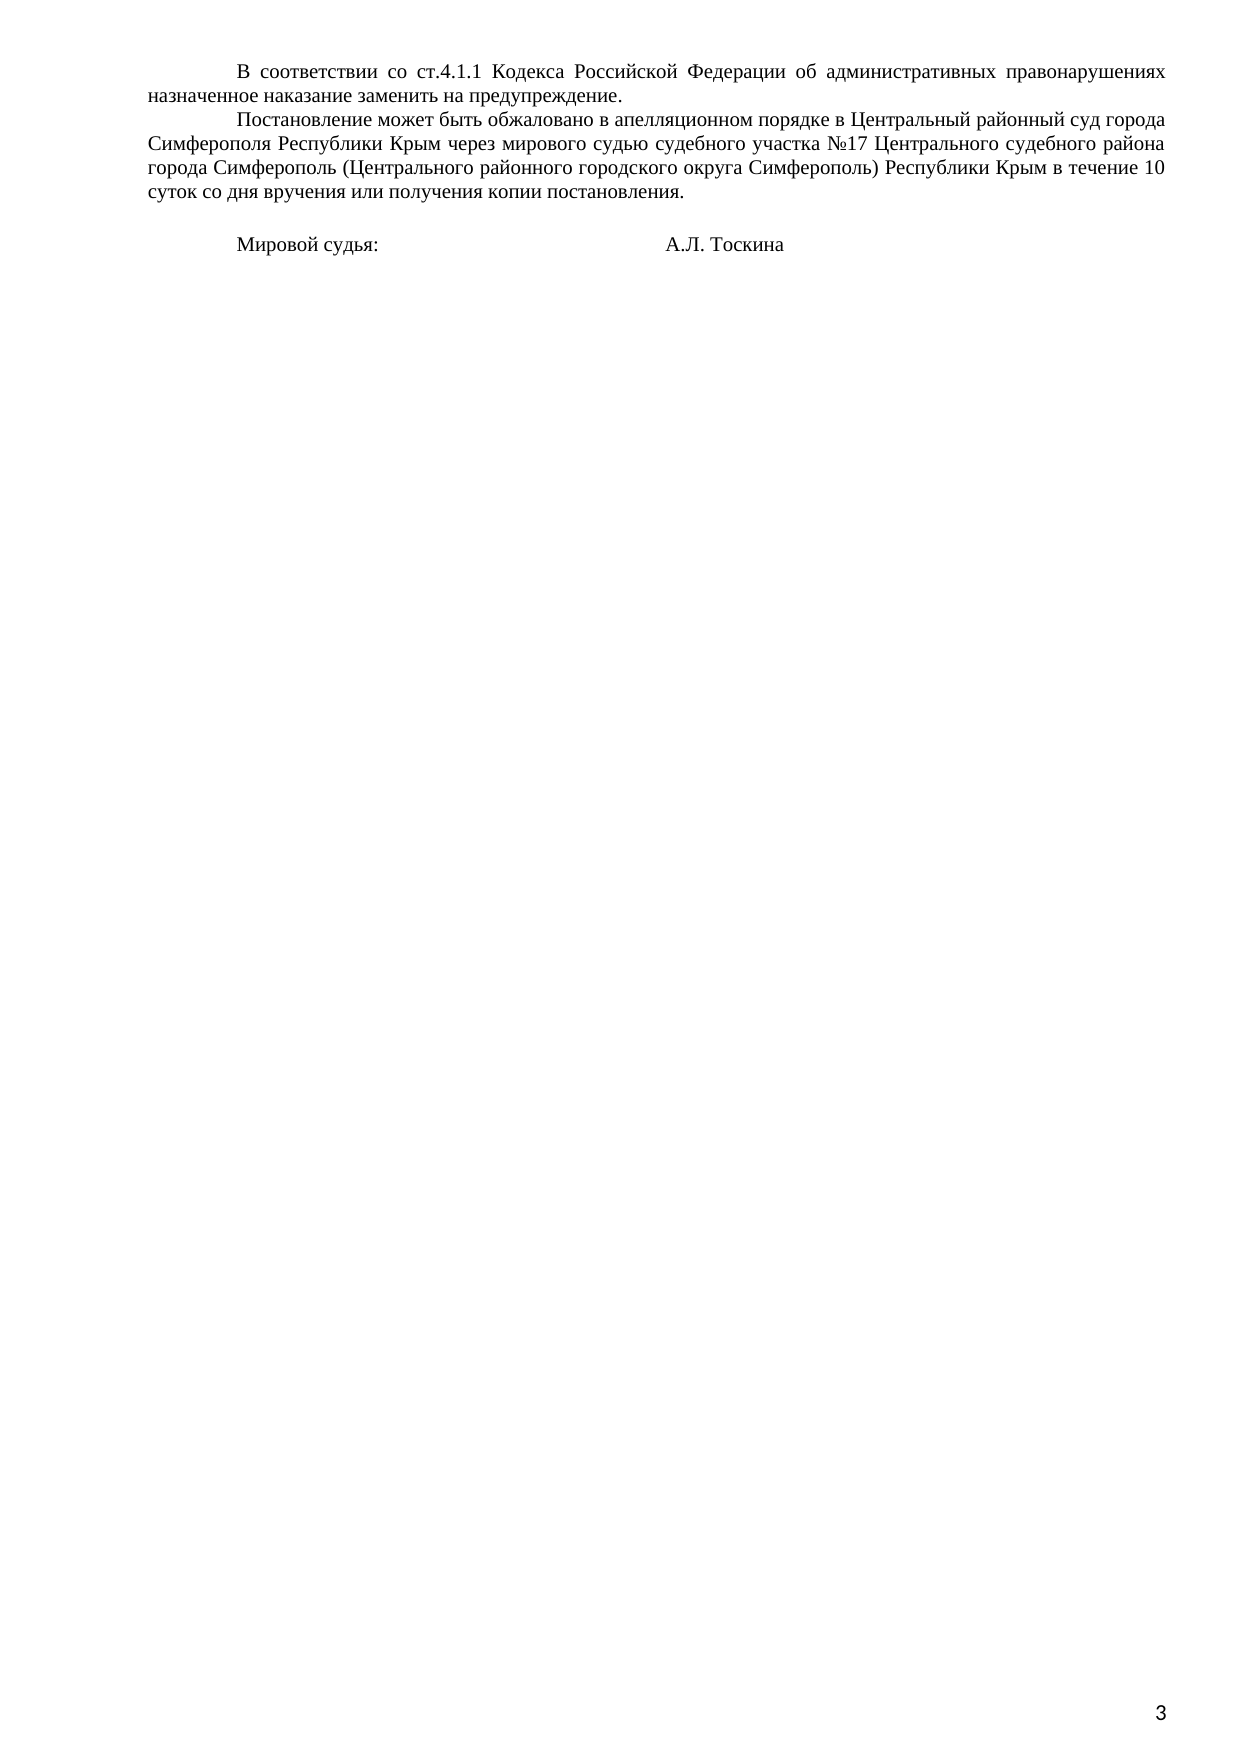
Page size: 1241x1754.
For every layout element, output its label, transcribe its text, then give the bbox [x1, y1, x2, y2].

text Постановление может быть обжаловано в апелляционном порядке в Центральный районный суд города Симферополя Республики Крым через мирового судью судебного участка №17 Центрального судебного района города Симферополь (Центрального районного городского округа Симферополь) Республики Крым в течение 10 суток со дня вручения или получения копии постановления. [148, 107, 1167, 203]
text В соответствии со ст.4.1.1 Кодекса Российской Федерации об административных правонарушениях назначенное наказание заменить на предупреждение. [148, 59, 1167, 107]
text Мировой судья: А.Л. Тоскина [148, 231, 1167, 256]
